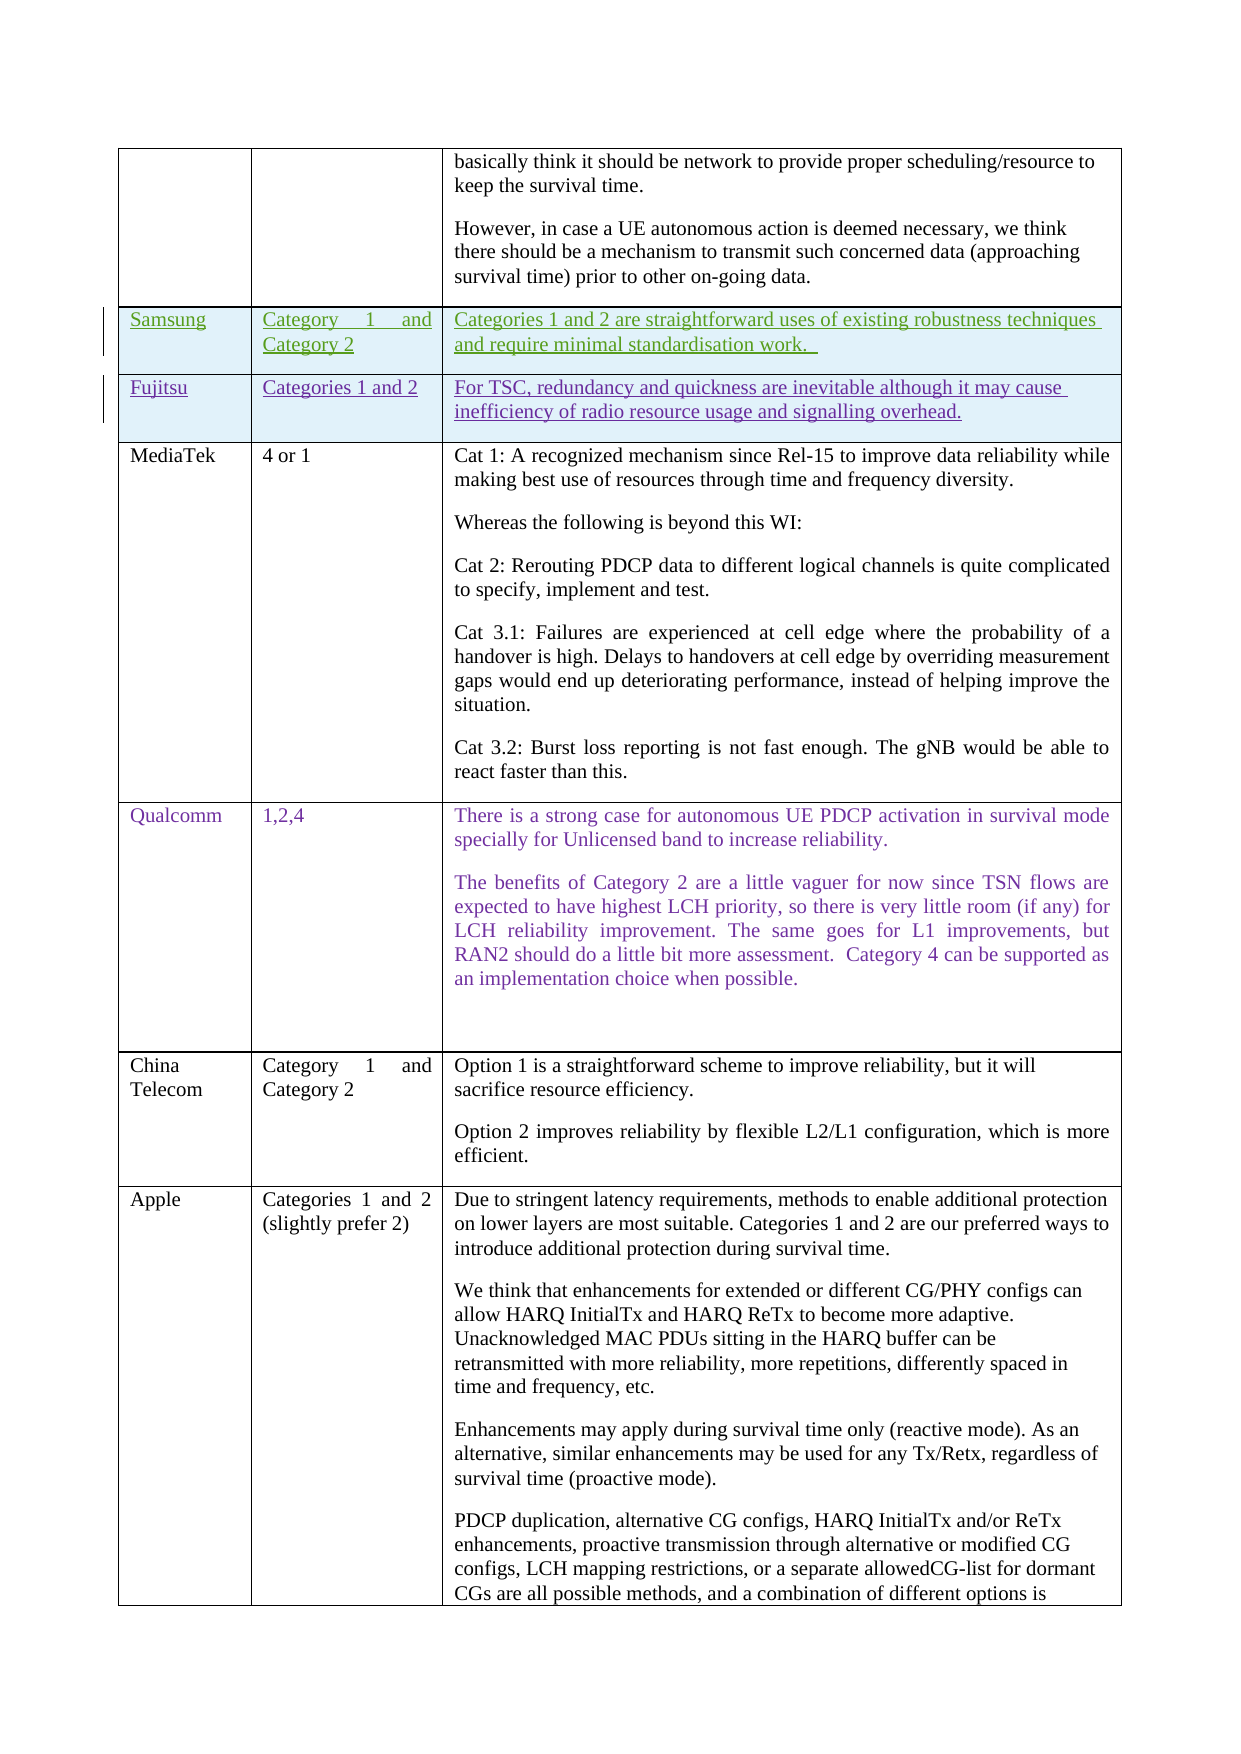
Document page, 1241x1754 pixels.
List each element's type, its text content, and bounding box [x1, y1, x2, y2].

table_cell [252, 1187, 442, 1604]
table_cell There is a strong case for autonomous UE PDCP activation in survival mode specially for Unlicensed band to increase reliability. The benefits of Category 2 are a little vaguer for now since TSN flows are expected to have highest LCH priority, so there is very little room (if any) for LCH reliability improvement. The same goes for L1 improvements, but RAN2 should do a little bit more assessment. Category 4 can be supported as an implementation choice when possible. [443, 803, 1121, 1051]
table_cell China Telecom [119, 1053, 251, 1186]
table_cell 1,2,4 [252, 803, 442, 1051]
table_cell Option 1 is a straightforward scheme to improve reliability, but it will sacrifice resource efficiency. Option 2 improves reliability by flexible L2/L1 configuration, which is more efficient. [443, 1053, 1121, 1186]
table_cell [443, 1187, 1121, 1604]
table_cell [252, 149, 442, 306]
table_cell Qualcomm [119, 803, 251, 1051]
table_cell Cat 1: A recognized mechanism since Rel-15 to improve data reliability while making best use of resources through time and frequency diversity. Whereas the following is beyond this WI: Cat 2: Rerouting PDCP data to different logical channels is quite complicated to specify, implement and test. Cat 3.1: Failures are experienced at cell edge where the probability of a handover is high. Delays to handovers at cell edge by overriding measurement gaps would end up deteriorating performance, instead of helping improve the situation. Cat 3.2: Burst loss reporting is not fast enough. The gNB would be able to react faster than this. [443, 443, 1121, 802]
table_cell Category 1 and Category 2 [252, 1053, 442, 1186]
table_cell 4 or 1 [252, 443, 442, 802]
table_cell LG [119, 149, 251, 306]
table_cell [443, 149, 1121, 306]
table_cell MediaTek [119, 443, 251, 802]
table_cell Apple [119, 1187, 251, 1604]
